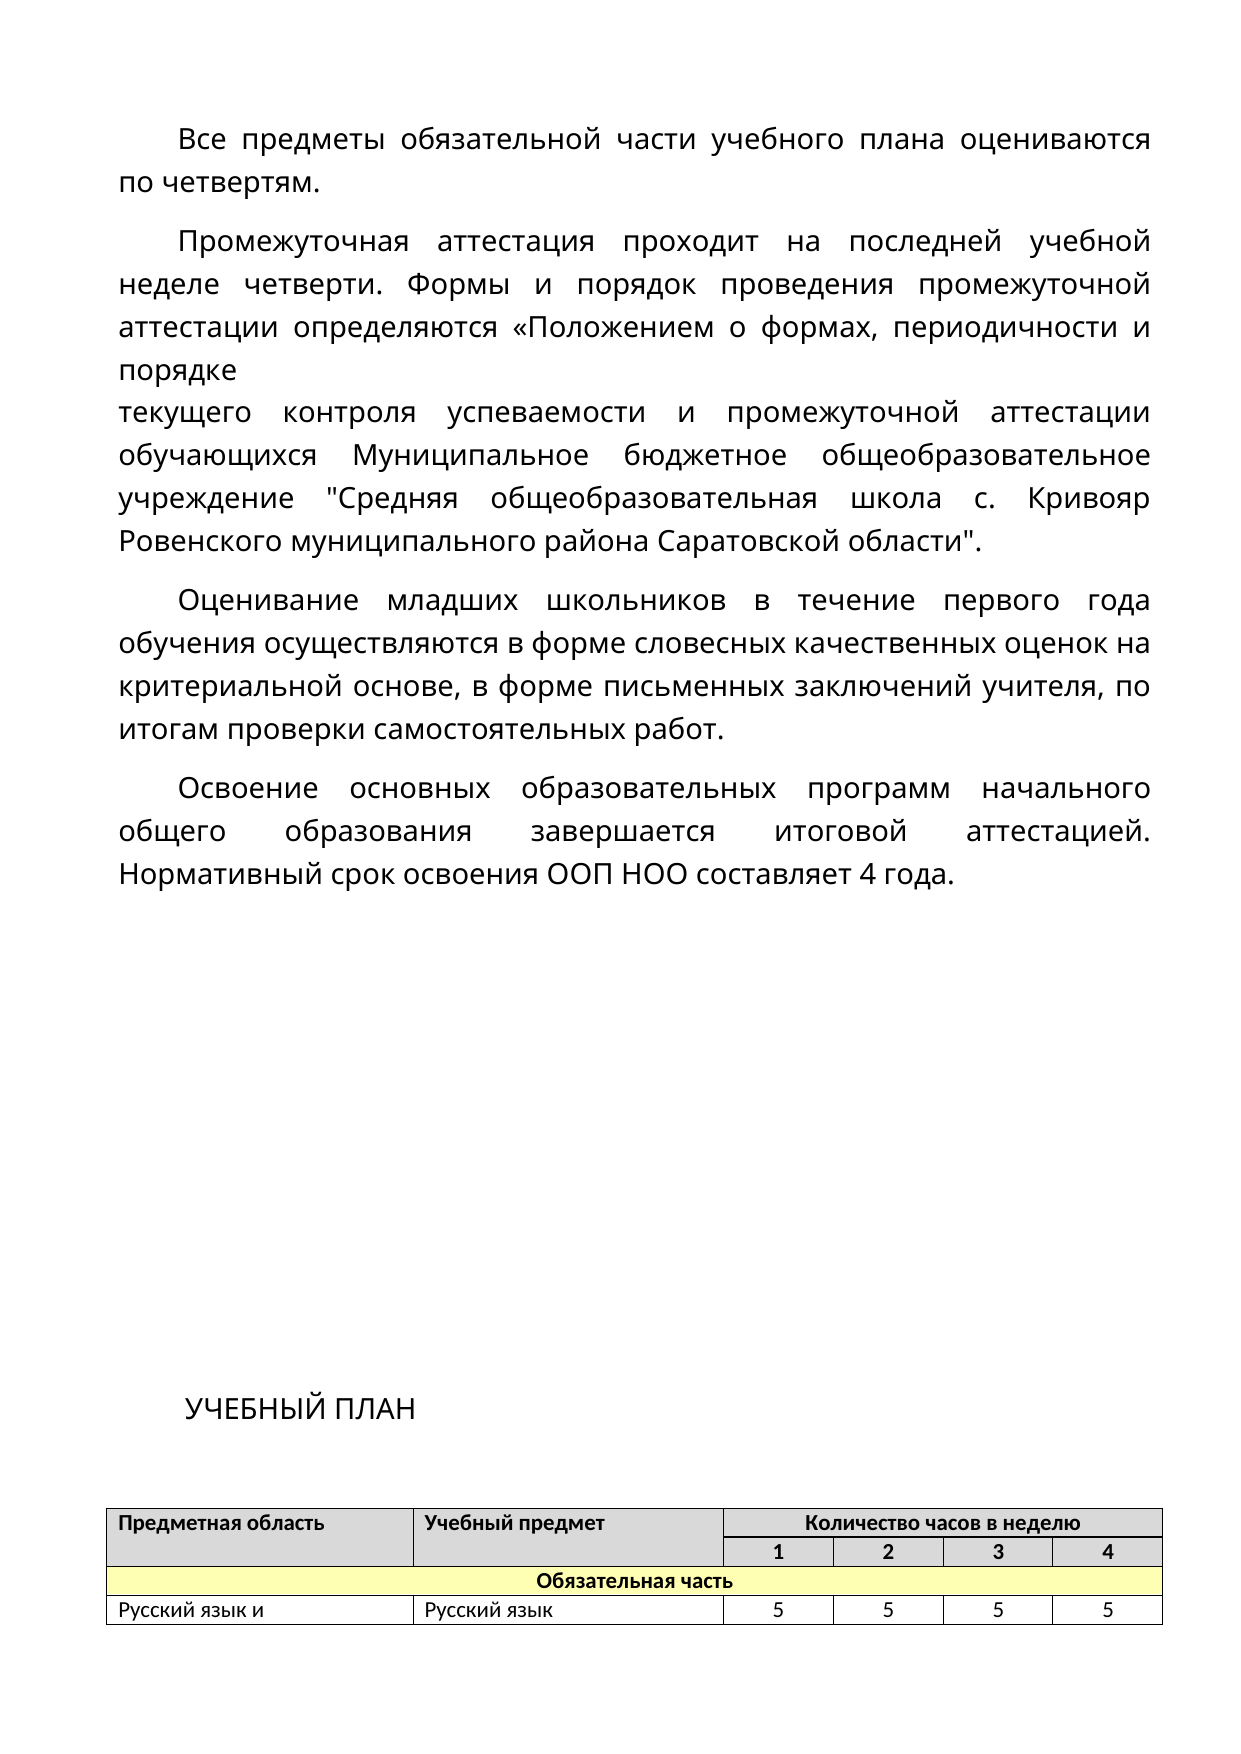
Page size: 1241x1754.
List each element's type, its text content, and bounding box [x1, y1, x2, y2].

text Промежуточная аттестация проходит на последней учебной неделе четверти. Формы и порядок проведения промежуточной аттестации определяются «Положением о формах, периодичности и порядке текущего контроля успеваемости и промежуточной аттестации обучающихся Муниципальное бюджетное общеобразовательное учреждение "Средняя общеобразовательная школа с. Кривояр Ровенского муниципального района Саратовской области". [118, 220, 1152, 560]
table_cell 5 [1053, 1596, 1162, 1624]
table_cell 2 [834, 1538, 943, 1566]
table_cell 5 [724, 1596, 833, 1624]
table_header Количество часов в неделю [724, 1509, 1162, 1536]
table_header Учебный предмет [414, 1509, 723, 1566]
text Освоение основных образовательных программ начального общего образования завершается итоговой аттестацией. Нормативный срок освоения ООП НОО составляет 4 года. [118, 767, 1152, 893]
text Все предметы обязательной части учебного плана оцениваются по четвертям. [118, 118, 1152, 201]
table_cell 4 [1053, 1538, 1162, 1566]
table_cell Русский язык [414, 1596, 723, 1624]
table_cell 1 [724, 1538, 833, 1566]
table_cell 5 [834, 1596, 943, 1624]
table_cell Обязательная часть [107, 1567, 1162, 1594]
table_cell 5 [944, 1596, 1052, 1624]
table_header Предметная область [107, 1509, 413, 1566]
text Оценивание младших школьников в течение первого года обучения осуществляются в форме словесных качественных оценок на критериальной основе, в форме письменных заключений учителя, по итогам проверки самостоятельных работ. [118, 579, 1152, 748]
text УЧЕБНЫЙ ПЛАН [118, 1388, 1152, 1428]
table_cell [107, 1596, 413, 1624]
table_cell 3 [944, 1538, 1052, 1566]
